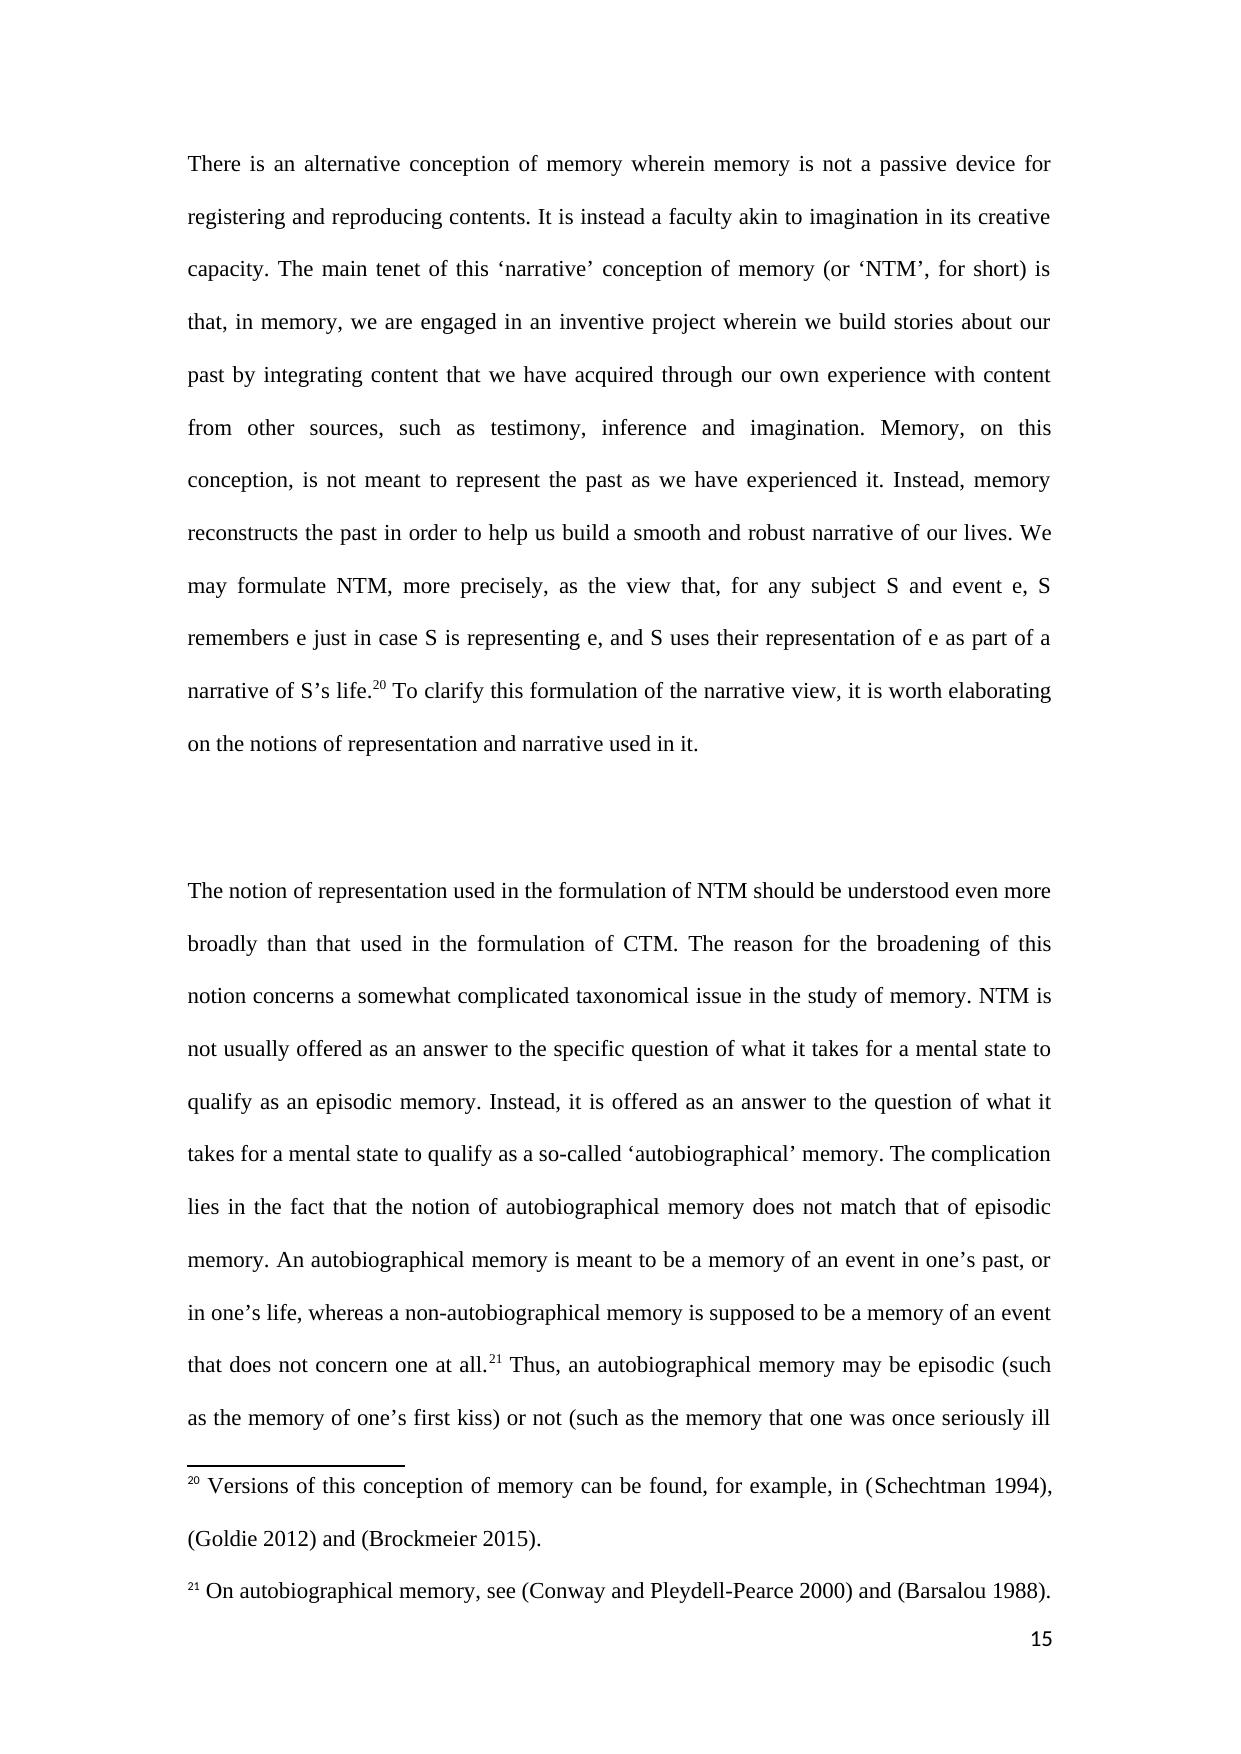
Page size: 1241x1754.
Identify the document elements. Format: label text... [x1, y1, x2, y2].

text There is an alternative conception of memory wherein memory is not a passive device for registering and reproducing contents. It is instead a faculty akin to imagination in its creative capacity. The main tenet of this ‘narrative’ conception of memory (or ‘NTM’, for short) is that, in memory, we are engaged in an inventive project wherein we build stories about our past by integrating content that we have acquired through our own experience with content from other sources, such as testimony, inference and imagination. Memory, on this conception, is not meant to represent the past as we have experienced it. Instead, memory reconstructs the past in order to help us build a smooth and robust narrative of our lives. We may formulate NTM, more precisely, as the view that, for any subject S and event e, S remembers e just in case S is representing e, and S uses their representation of e as part of a narrative of S’s life. To clarify this formulation of the narrative view, it is worth elaborating on the notions of representation and narrative used in it. [187, 150, 1053, 756]
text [187, 877, 1053, 1430]
